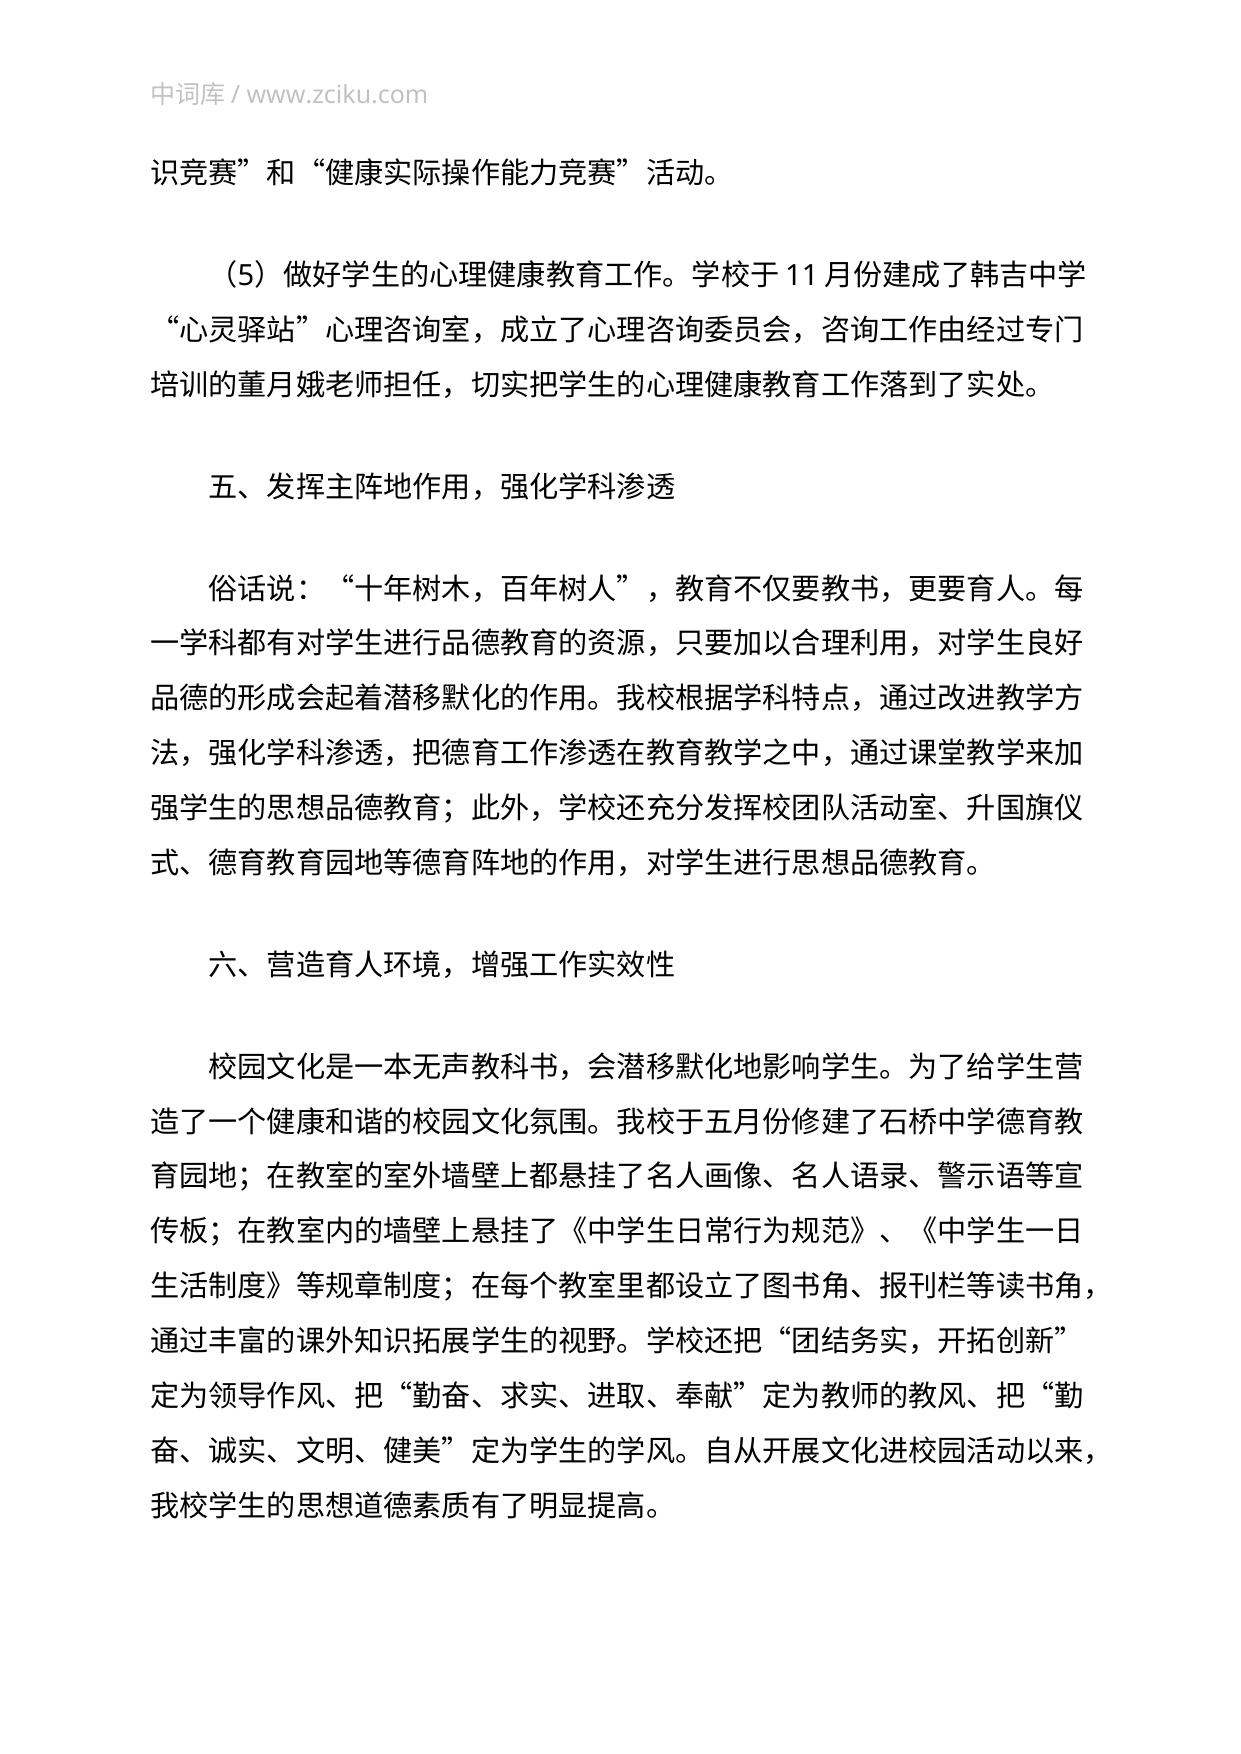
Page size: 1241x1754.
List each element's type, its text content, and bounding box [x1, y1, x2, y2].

text 五、发挥主阵地作用，强化学科渗透 [150, 463, 1090, 506]
text 校园文化是一本无声教科书，会潜移默化地影响学生。为了给学生营造了一个健康和谐的校园文化氛围。我校于五月份修建了石桥中学德育教育园地；在教室的室外墙壁上都悬挂了名人画像、名人语录、警示语等宣传板；在教室内的墙壁上悬挂了《中学生日常行为规范》、《中学生一日生活制度》等规章制度；在每个教室里都设立了图书角、报刊栏等读书角，通过丰富的课外知识拓展学生的视野。学校还把“团结务实，开拓创新”定为领导作风、把“勤奋、求实、进取、奉献”定为教师的教风、把“勤奋、诚实、文明、健美”定为学生的学风。自从开展文化进校园活动以来，我校学生的思想道德素质有了明显提高。 [150, 1043, 1090, 1525]
text （5）做好学生的心理健康教育工作。学校于11月份建成了韩吉中学“心灵驿站”心理咨询室，成立了心理咨询委员会，咨询工作由经过专门培训的董月娥老师担任，切实把学生的心理健康教育工作落到了实处。 [150, 252, 1090, 404]
text 六、营造育人环境，增强工作实效性 [150, 941, 1090, 984]
text 俗话说：“十年树木，百年树人”，教育不仅要教书，更要育人。每一学科都有对学生进行品德教育的资源，只要加以合理利用，对学生良好品德的形成会起着潜移默化的作用。我校根据学科特点，通过改进教学方法，强化学科渗透，把德育工作渗透在教育教学之中，通过课堂教学来加强学生的思想品德教育；此外，学校还充分发挥校团队活动室、升国旗仪式、德育教育园地等德育阵地的作用，对学生进行思想品德教育。 [150, 565, 1090, 882]
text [150, 150, 1090, 192]
